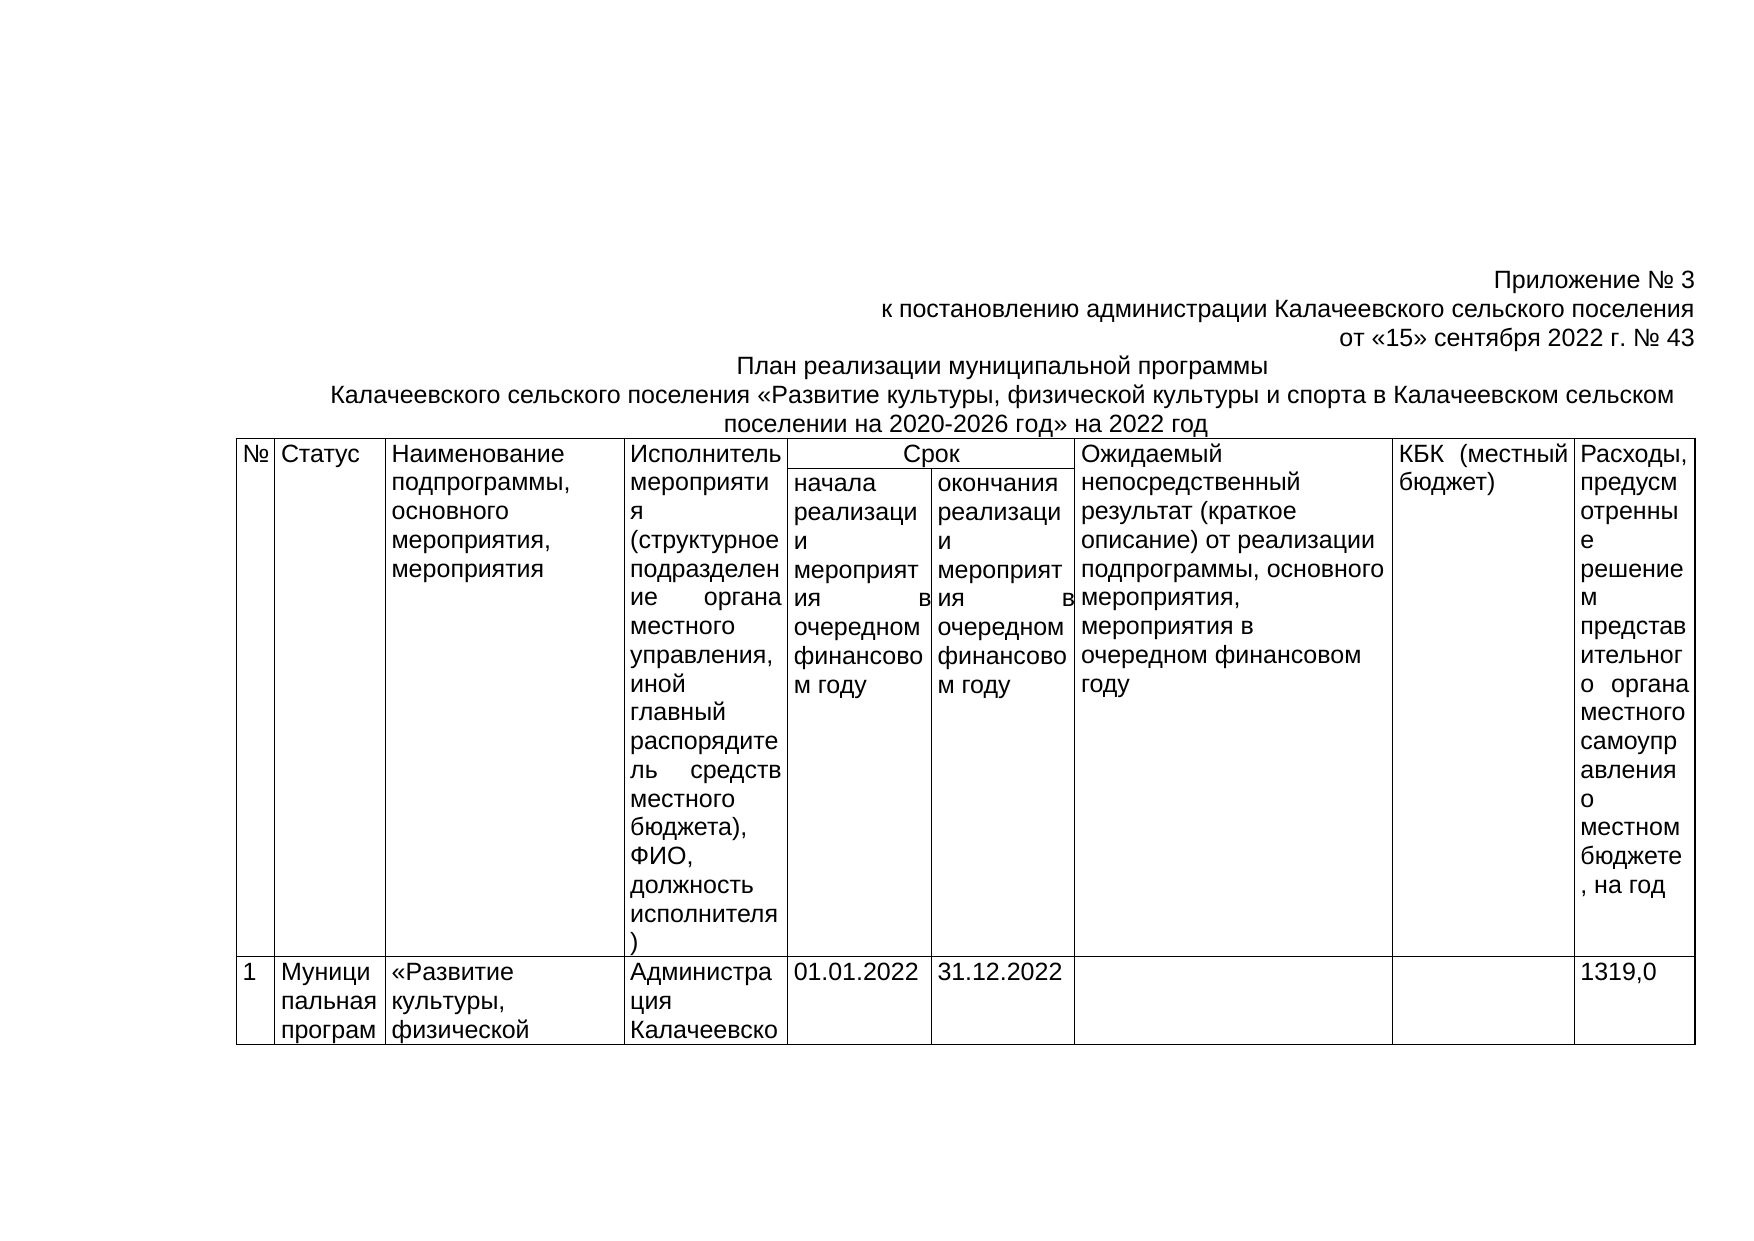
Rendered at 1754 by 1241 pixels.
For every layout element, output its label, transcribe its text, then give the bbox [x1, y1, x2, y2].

table_header Срок [788, 439, 1074, 467]
table_header Наименование подпрограммы, основного мероприятия, мероприятия [386, 439, 624, 956]
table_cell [625, 957, 787, 1043]
table_header Ожидаемый непосредственный результат (краткое описание) от реализации подпрограммы, основного мероприятия, мероприятия в очередном финансовом году [1075, 439, 1392, 956]
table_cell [386, 957, 624, 1043]
table_cell 31.12.2022 [932, 957, 1074, 1043]
text План реализации муниципальной программы [236, 351, 1695, 380]
table_header № [237, 439, 274, 956]
text Калачеевского сельского поселения «Развитие культуры, физической культуры и спорта в Калачеевском сельском поселении на 2020-2026 год» на 2022 год [236, 380, 1695, 438]
table_cell 01.01.2022 [788, 957, 931, 1043]
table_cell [275, 957, 385, 1043]
text к постановлению администрации Калачеевского сельского поселения [221, 294, 1695, 323]
table_cell 1319,0 [1575, 957, 1694, 1043]
table_cell окончания реализации мероприятия в очередном финансовом году [932, 469, 1074, 956]
table_cell начала реализации мероприятия в очередном финансовом году [788, 469, 931, 956]
table_cell [1393, 957, 1574, 1043]
table_cell 1 [237, 957, 274, 1043]
table_header Расходы, предусмотренные решением представительного органа местного самоуправления о местном бюджете, на год [1575, 439, 1694, 956]
table_cell [1075, 957, 1392, 1043]
text от «15» сентября 2022 г. № 43 [1152, 323, 1695, 351]
text Приложение № 3 [221, 265, 1695, 294]
table_header Исполнитель мероприятия (структурное подразделение органа местного управления, иной главный распорядитель средств местного бюджета), ФИО, должность исполнителя) [625, 439, 787, 956]
table_header Статус [275, 439, 385, 956]
table_header КБК (местный бюджет) [1393, 439, 1574, 956]
